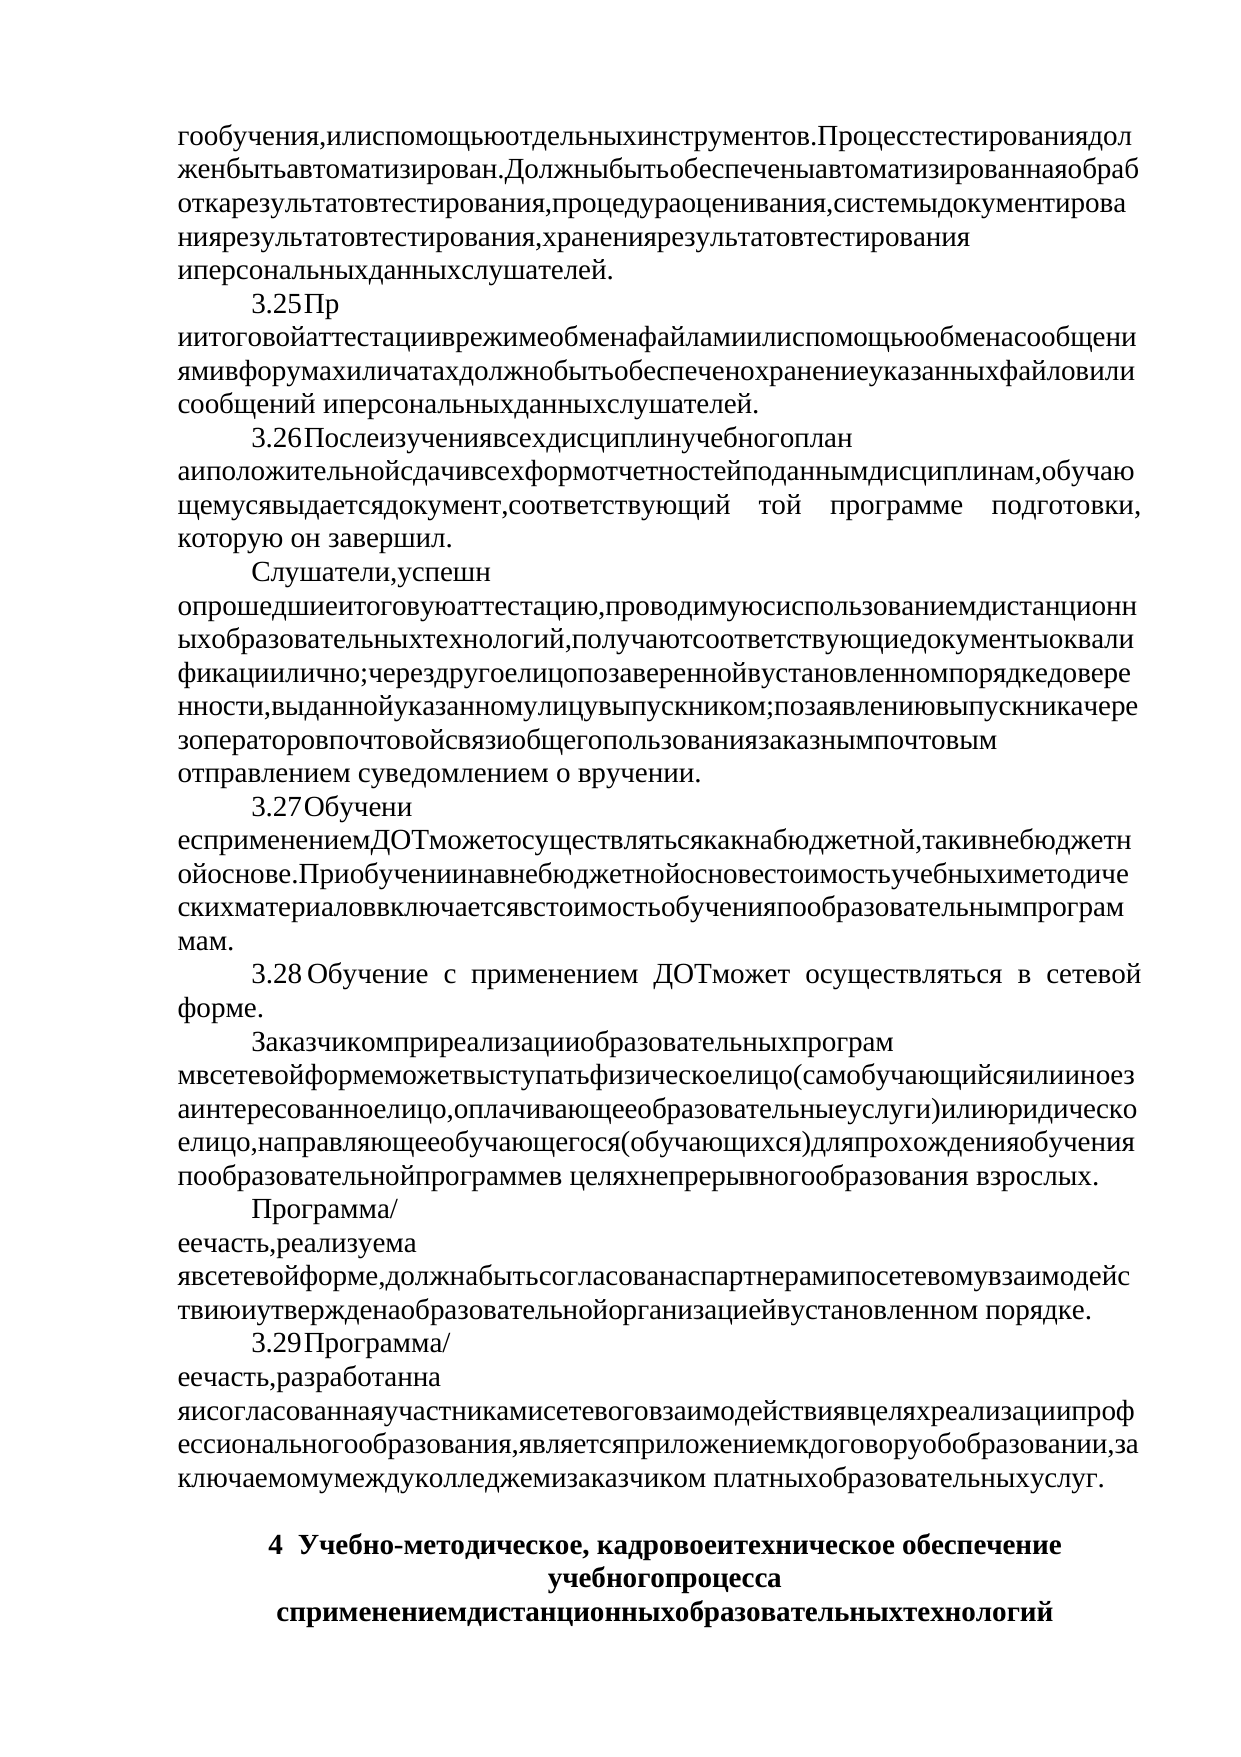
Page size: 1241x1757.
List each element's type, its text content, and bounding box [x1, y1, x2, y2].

list Программа/еечасть,разработаннаяисогласованнаяучастникамисетевоговзаимодействиявцеляхреализациипрофессиональногообразования,являетсяприложениемкдоговоруобобразовании,заключаемомумеждуколледжемизаказчиком платныхобразовательныхуслуг. [177, 1326, 1141, 1493]
text Программа/еечасть,реализуемаявсетевойформе,должнабытьсогласованаспартнерамипосетевомувзаимодействиюиутвержденаобразовательнойорганизациейвустановленном порядке. [177, 1191, 1141, 1326]
list Послеизучениявсехдисциплинучебногопланаиположительнойсдачивсехформотчетностейподаннымдисциплинам,обучающемусявыдаетсядокумент,соответствующий той программе подготовки, которую он завершил. [177, 420, 1141, 554]
list ОбучениесприменениемДОТможетосуществлятьсякакнабюджетной,такивнебюджетнойоснове.Приобучениинавнебюджетнойосновестоимостьучебныхиметодическихматериаловвключаетсявстоимостьобученияпообразовательнымпрограммам. [177, 789, 1141, 957]
list Приитоговойаттестацииврежимеобменафайламиилиспомощьюобменасообщениямивфорумахиличатахдолжнобытьобеспеченохранениеуказанныхфайловилисообщений иперсональныхданныхслушателей. [177, 286, 1141, 420]
text Слушатели,успешнопрошедшиеитоговуюаттестацию,проводимуюсиспользованиемдистанционныхобразовательныхтехнологий,получаютсоответствующиедокументыоквалификациилично;черездругоелицопозавереннойвустановленномпорядкедоверенности,выданнойуказанномулицувыпускником;позаявлениювыпускникачерезоператоровпочтовойсвязиобщегопользованиязаказнымпочтовым отправлением суведомлением о вручении. [177, 554, 1141, 789]
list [177, 118, 1141, 286]
list Обучение с применением ДОТможет осуществляться в сетевой форме. [177, 957, 1141, 1024]
list Учебно-методическое, кадровоеитехническое обеспечение учебногопроцесса сприменениемдистанционныхобразовательныхтехнологий [177, 1527, 1152, 1627]
text Заказчикомприреализацииобразовательныхпрограммвсетевойформеможетвыступатьфизическоелицо(самобучающийсяилииноезаинтересованноелицо,оплачивающееобразовательныеуслуги)илиюридическоелицо,направляющееобучающегося(обучающихся)дляпрохожденияобученияпообразовательнойпрограммев целяхнепрерывногообразования взрослых. [177, 1024, 1141, 1191]
